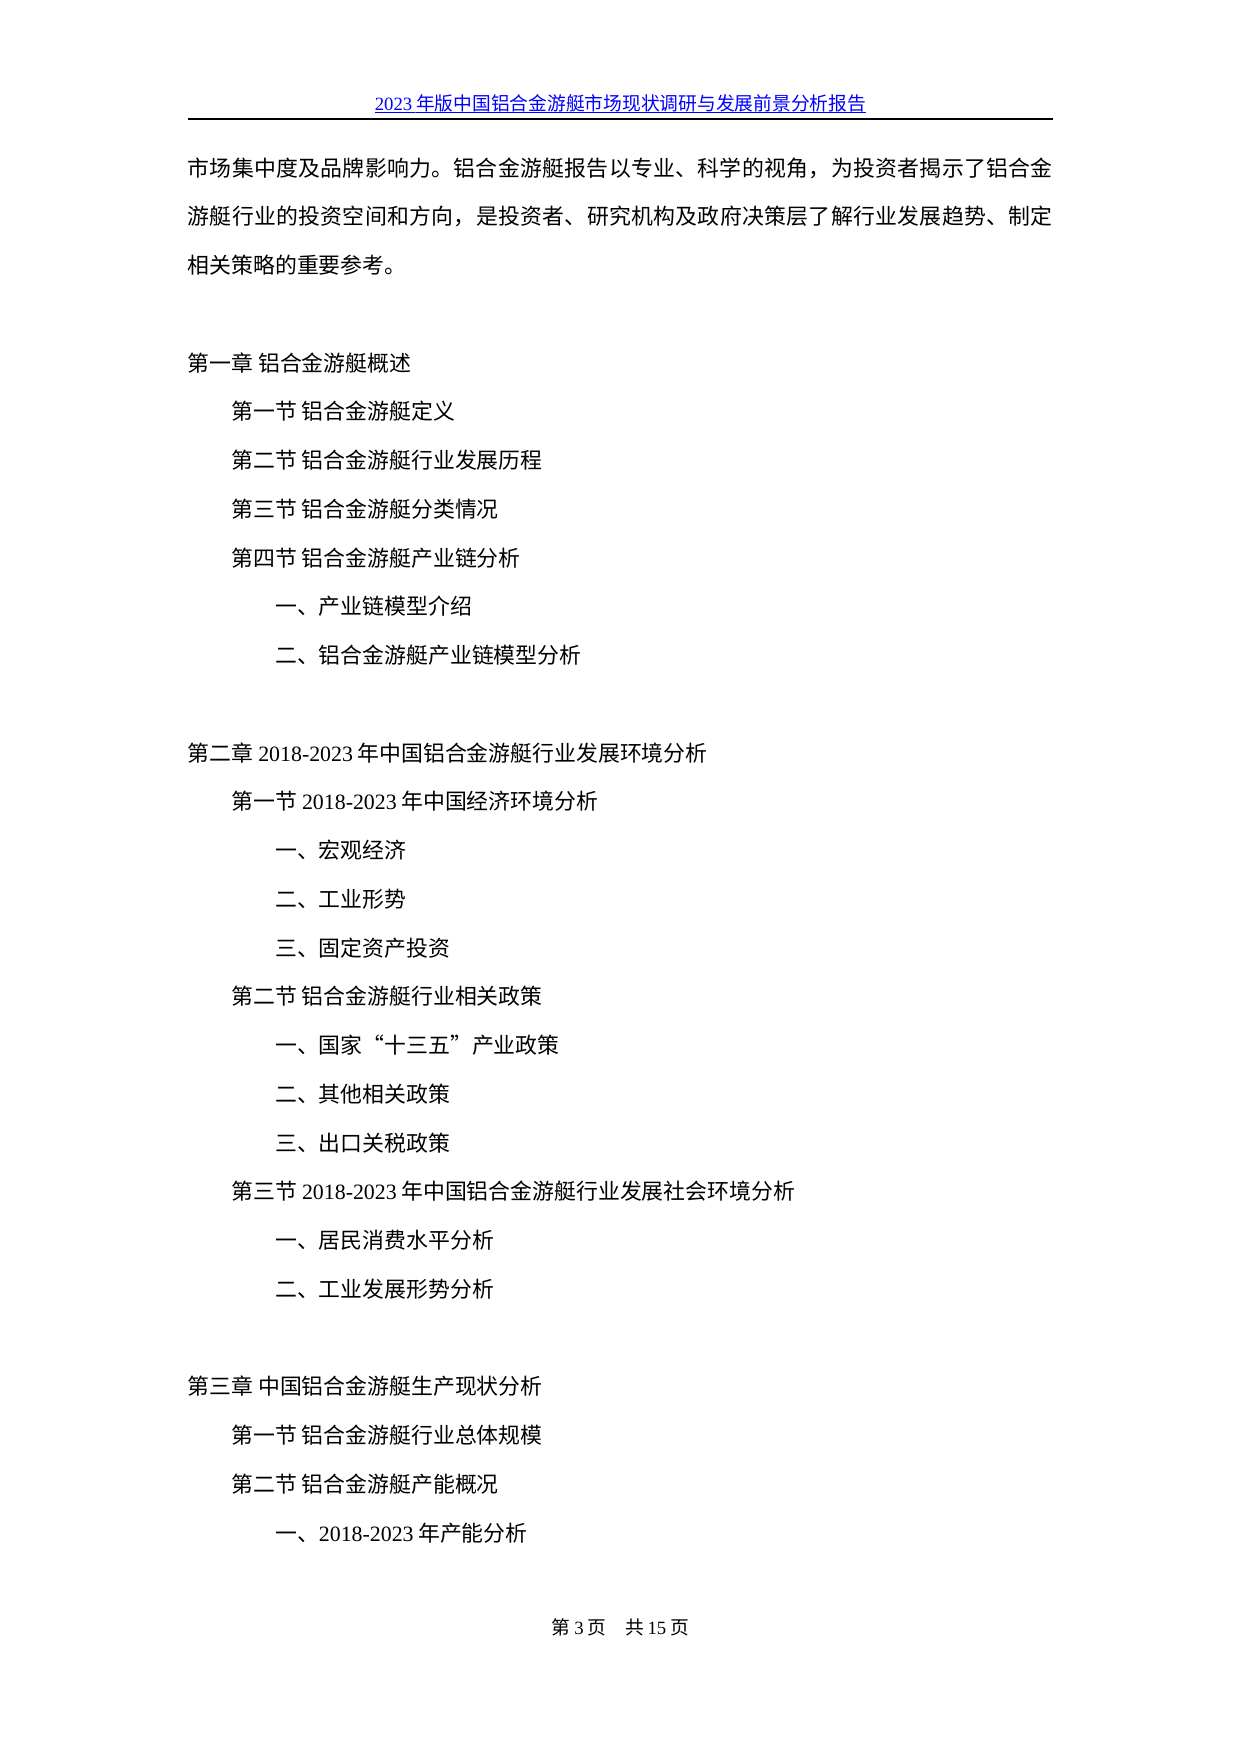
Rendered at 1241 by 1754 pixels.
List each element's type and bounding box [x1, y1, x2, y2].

text [187, 150, 1053, 1548]
